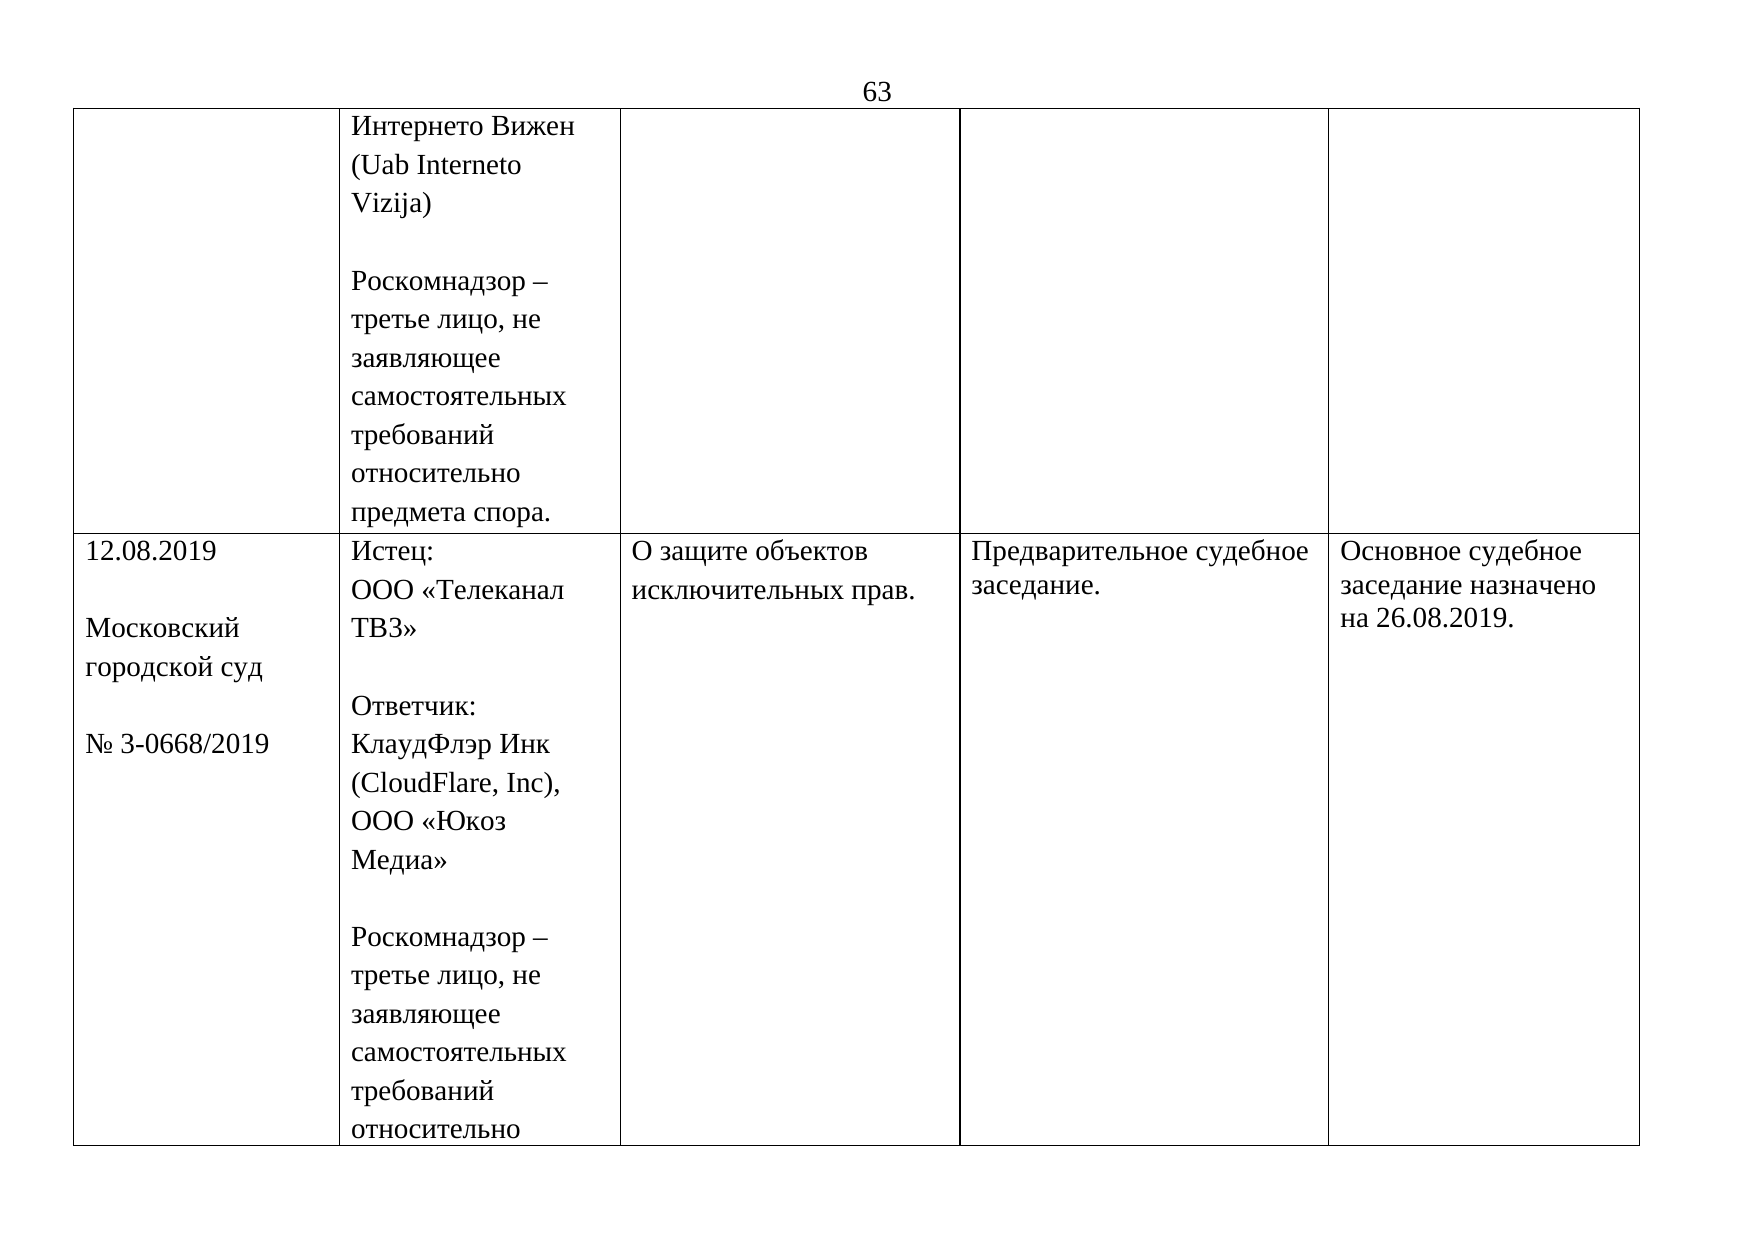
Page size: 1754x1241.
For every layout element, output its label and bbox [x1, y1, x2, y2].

table_cell [74, 534, 339, 1145]
table_cell [621, 109, 959, 532]
table_cell [961, 534, 1328, 1145]
table_cell [1329, 109, 1639, 532]
table_cell [1329, 534, 1639, 1145]
table_cell [621, 534, 959, 1145]
table_cell [74, 109, 339, 532]
table_cell [340, 109, 620, 532]
table_cell [961, 109, 1328, 532]
table_cell [340, 534, 620, 1145]
